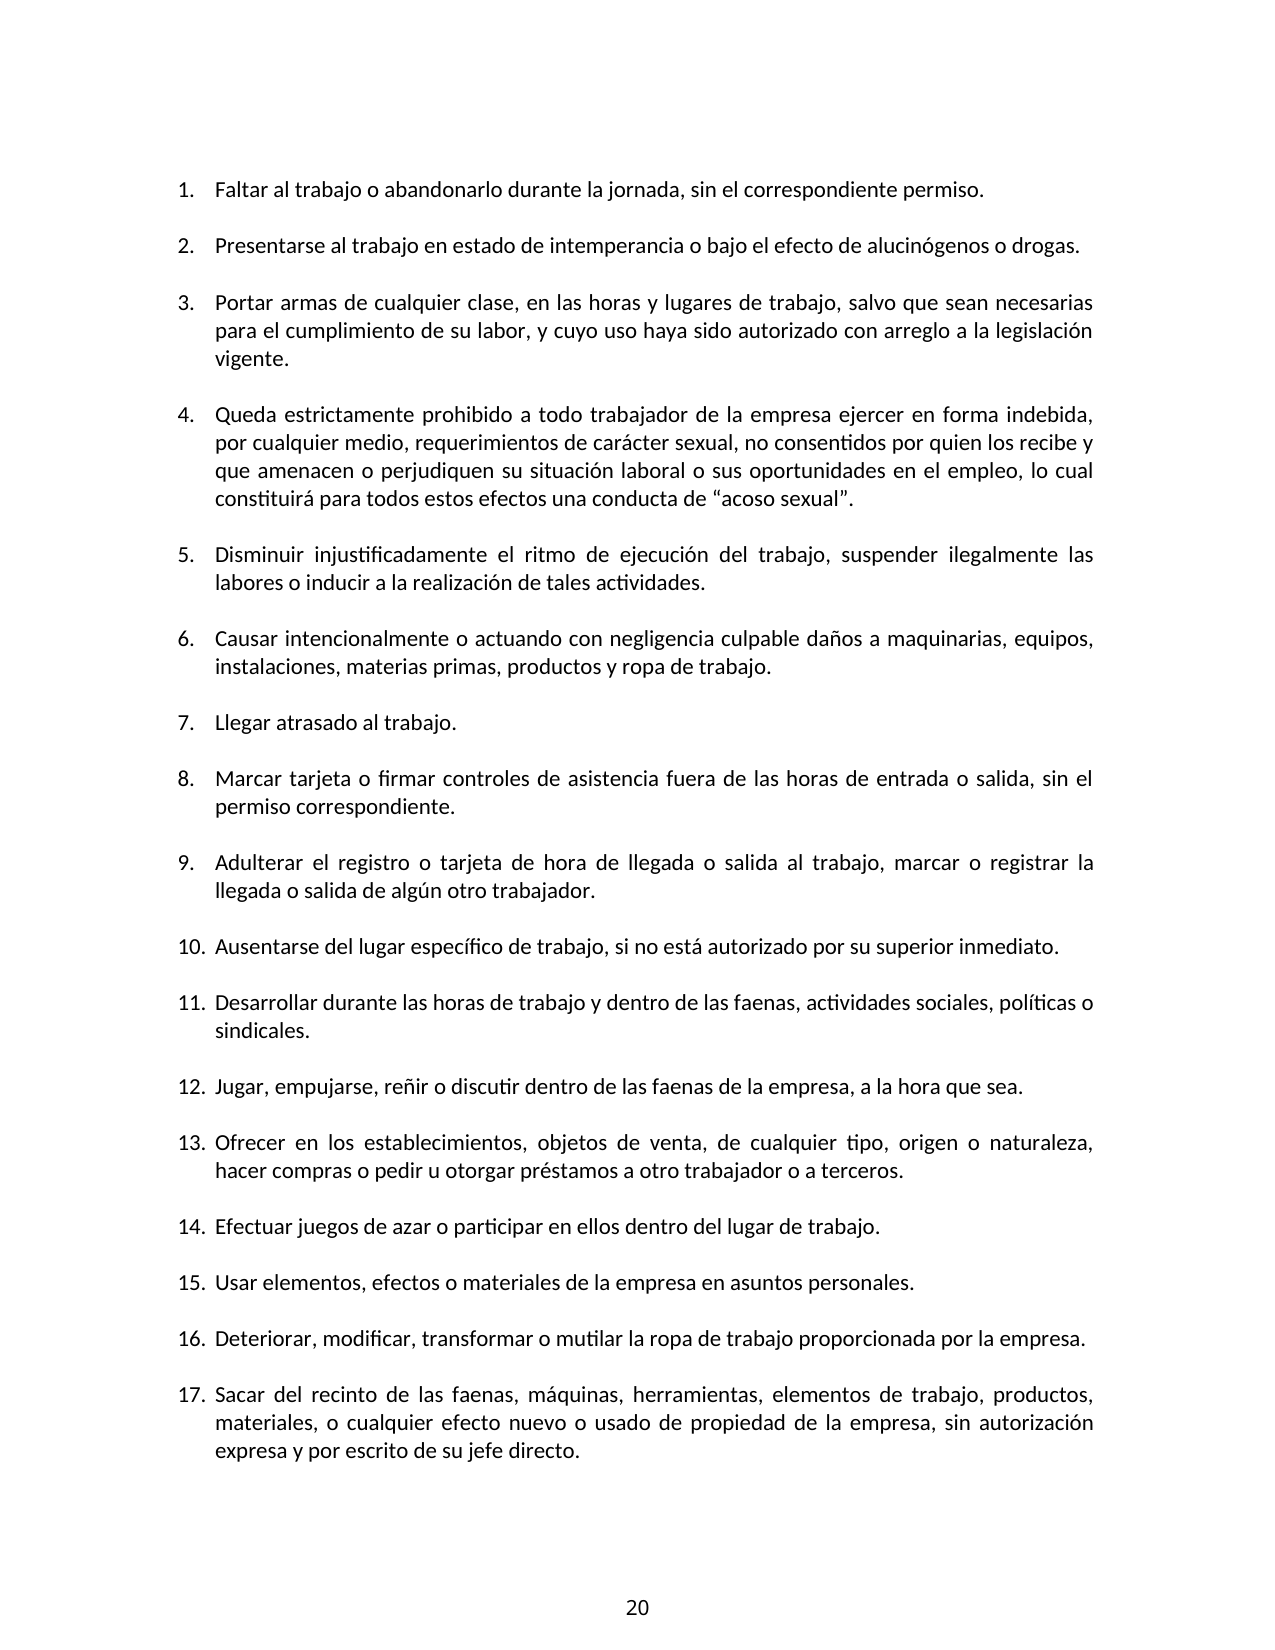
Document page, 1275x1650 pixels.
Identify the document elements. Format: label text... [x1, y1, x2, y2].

list Disminuir injustificadamente el ritmo de ejecución del trabajo, suspender ilegalmente las labores o inducir a la realización de tales actividades. [177, 540, 1096, 596]
list Usar elementos, efectos o materiales de la empresa en asuntos personales. [177, 1268, 1096, 1296]
list Efectuar juegos de azar o participar en ellos dentro del lugar de trabajo. [177, 1212, 1096, 1240]
list Portar armas de cualquier clase, en las horas y lugares de trabajo, salvo que sean necesarias para el cumplimiento de su labor, y cuyo uso haya sido autorizado con arreglo a la legislación vigente. [177, 288, 1096, 372]
list Llegar atrasado al trabajo. [177, 708, 1096, 736]
list Ausentarse del lugar específico de trabajo, si no está autorizado por su superior inmediato. [177, 932, 1096, 960]
list Desarrollar durante las horas de trabajo y dentro de las faenas, actividades sociales, políticas o sindicales. [177, 988, 1096, 1044]
list Faltar al trabajo o abandonarlo durante la jornada, sin el correspondiente permiso. [177, 176, 1096, 204]
list Ofrecer en los establecimientos, objetos de venta, de cualquier tipo, origen o naturaleza, hacer compras o pedir u otorgar préstamos a otro trabajador o a terceros. [177, 1128, 1096, 1184]
list Jugar, empujarse, reñir o discutir dentro de las faenas de la empresa, a la hora que sea. [177, 1072, 1096, 1100]
list Marcar tarjeta o firmar controles de asistencia fuera de las horas de entrada o salida, sin el permiso correspondiente. [177, 764, 1096, 820]
list Causar intencionalmente o actuando con negligencia culpable daños a maquinarias, equipos, instalaciones, materias primas, productos y ropa de trabajo. [177, 624, 1096, 680]
list Queda estrictamente prohibido a todo trabajador de la empresa ejercer en forma indebida, por cualquier medio, requerimientos de carácter sexual, no consentidos por quien los recibe y que amenacen o perjudiquen su situación laboral o sus oportunidades en el empleo, lo cual constituirá para todos estos efectos una conducta de “acoso sexual”. [177, 400, 1096, 512]
list Presentarse al trabajo en estado de intemperancia o bajo el efecto de alucinógenos o drogas. [177, 232, 1096, 260]
list Deteriorar, modificar, transformar o mutilar la ropa de trabajo proporcionada por la empresa. [177, 1324, 1096, 1352]
list Adulterar el registro o tarjeta de hora de llegada o salida al trabajo, marcar o registrar la llegada o salida de algún otro trabajador. [177, 848, 1096, 904]
list Sacar del recinto de las faenas, máquinas, herramientas, elementos de trabajo, productos, materiales, o cualquier efecto nuevo o usado de propiedad de la empresa, sin autorización expresa y por escrito de su jefe directo. [177, 1381, 1096, 1464]
